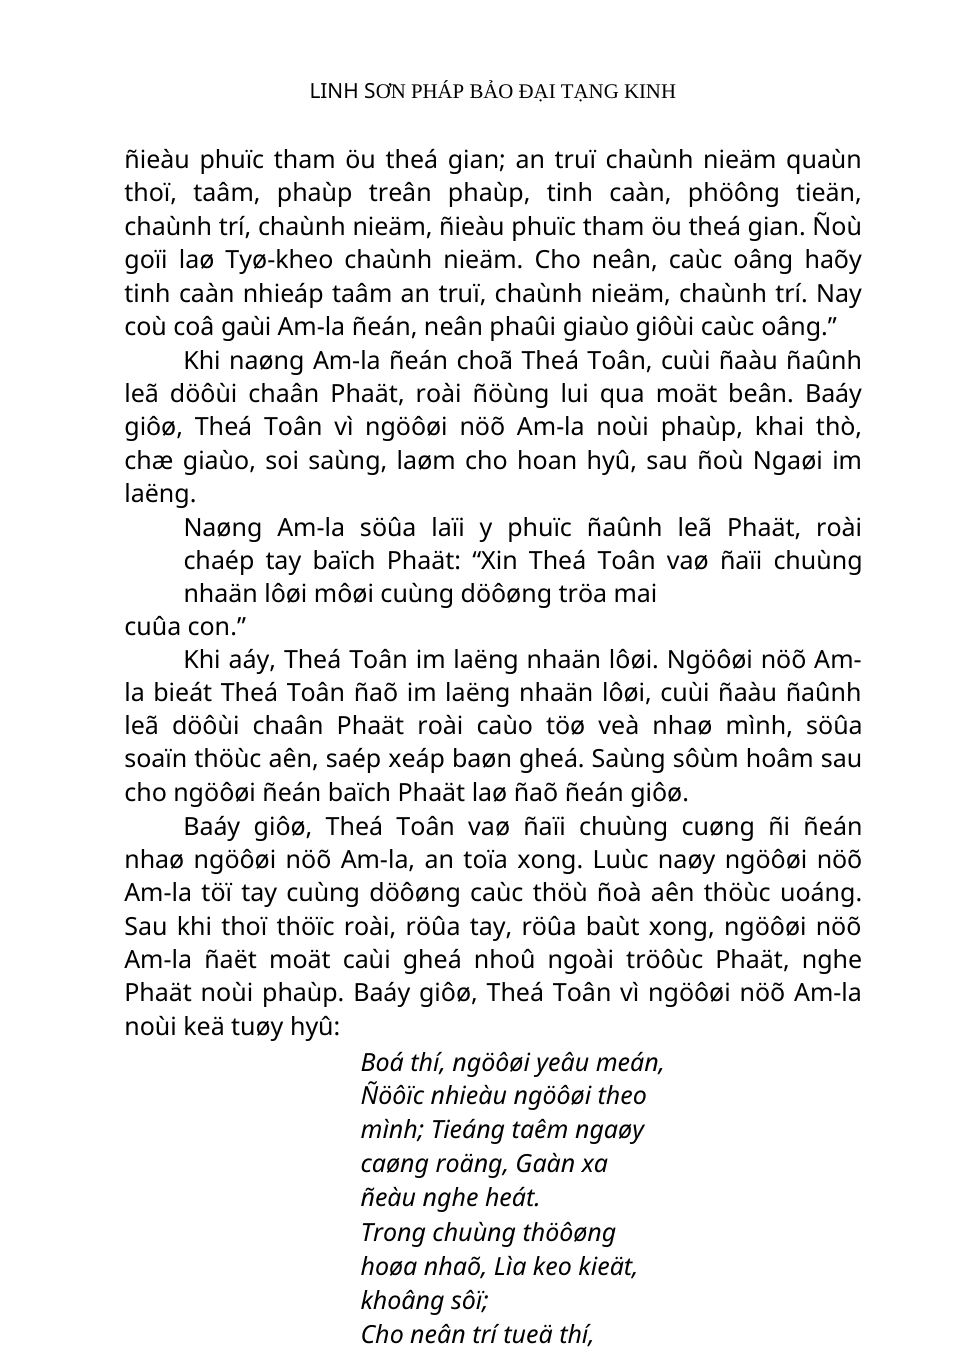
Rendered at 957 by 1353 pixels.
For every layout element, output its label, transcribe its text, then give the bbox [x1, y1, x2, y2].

text Baáy giôø, Theá Toân vaø ñaïi chuùng cuøng ñi ñeán nhaø ngöôøi nöõ Am-la, an toïa xong. Luùc naøy ngöôøi nöõ Am-la töï tay cuùng döôøng caùc thöù ñoà aên thöùc uoáng. Sau khi thoï thöïc roài, röûa tay, röûa baùt xong, ngöôøi nöõ Am-la ñaët moät caùi gheá nhoû ngoài tröôùc Phaät, nghe Phaät noùi phaùp. Baáy giôø, Theá Toân vì ngöôøi nöõ Am-la noùi keä tuøy hyû: [124, 808, 863, 1042]
text Boá thí, ngöôøi yeâu meán, [360, 1046, 875, 1078]
text Trong chuùng thöôøng hoøa nhaõ, Lìa keo kieät, khoâng sôï; [360, 1214, 667, 1316]
text cuûa con.” [124, 610, 875, 641]
text Ñöôïc nhieàu ngöôøi theo mình; Tieáng taêm ngaøy caøng roäng, Gaàn xa ñeàu nghe heát. [360, 1078, 661, 1214]
text Khi aáy, Theá Toân im laëng nhaän lôøi. Ngöôøi nöõ Am-la bieát Theá Toân ñaõ im laëng nhaän lôøi, cuùi ñaàu ñaûnh leã döôùi chaân Phaät roài caùo töø veà nhaø mình, söûa soaïn thöùc aên, saép xeáp baøn gheá. Saùng sôùm hoâm sau cho ngöôøi ñeán baïch Phaät laø ñaõ ñeán giôø. [124, 641, 863, 808]
text Naøng Am-la söûa laïi y phuïc ñaûnh leã Phaät, roài chaép tay baïch Phaät: “Xin Theá Toân vaø ñaïi chuùng nhaän lôøi môøi cuùng döôøng tröa mai [183, 510, 863, 610]
text Khi naøng Am-la ñeán choã Theá Toân, cuùi ñaàu ñaûnh leã döôùi chaân Phaät, roài ñöùng lui qua moät beân. Baáy giôø, Theá Toân vì ngöôøi nöõ Am-la noùi phaùp, khai thò, chæ giaùo, soi saùng, laøm cho hoan hyû, sau ñoù Ngaøi im laëng. [124, 343, 863, 510]
text LINH SƠN PHÁP BẢO ĐẠI TẠNG KINH [309, 77, 875, 105]
text ñieàu phuïc tham öu theá gian; an truï chaùnh nieäm quaùn thoï, taâm, phaùp treân phaùp, tinh caàn, phöông tieän, chaùnh trí, chaùnh nieäm, ñieàu phuïc tham öu theá gian. Ñoù goïi laø Tyø-kheo chaùnh nieäm. Cho neân, caùc oâng haõy tinh caàn nhieáp taâm an truï, chaùnh nieäm, chaùnh trí. Nay coù coâ gaùi Am-la ñeán, neân phaûi giaùo giôùi caùc oâng.” [124, 142, 863, 343]
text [360, 1316, 617, 1350]
